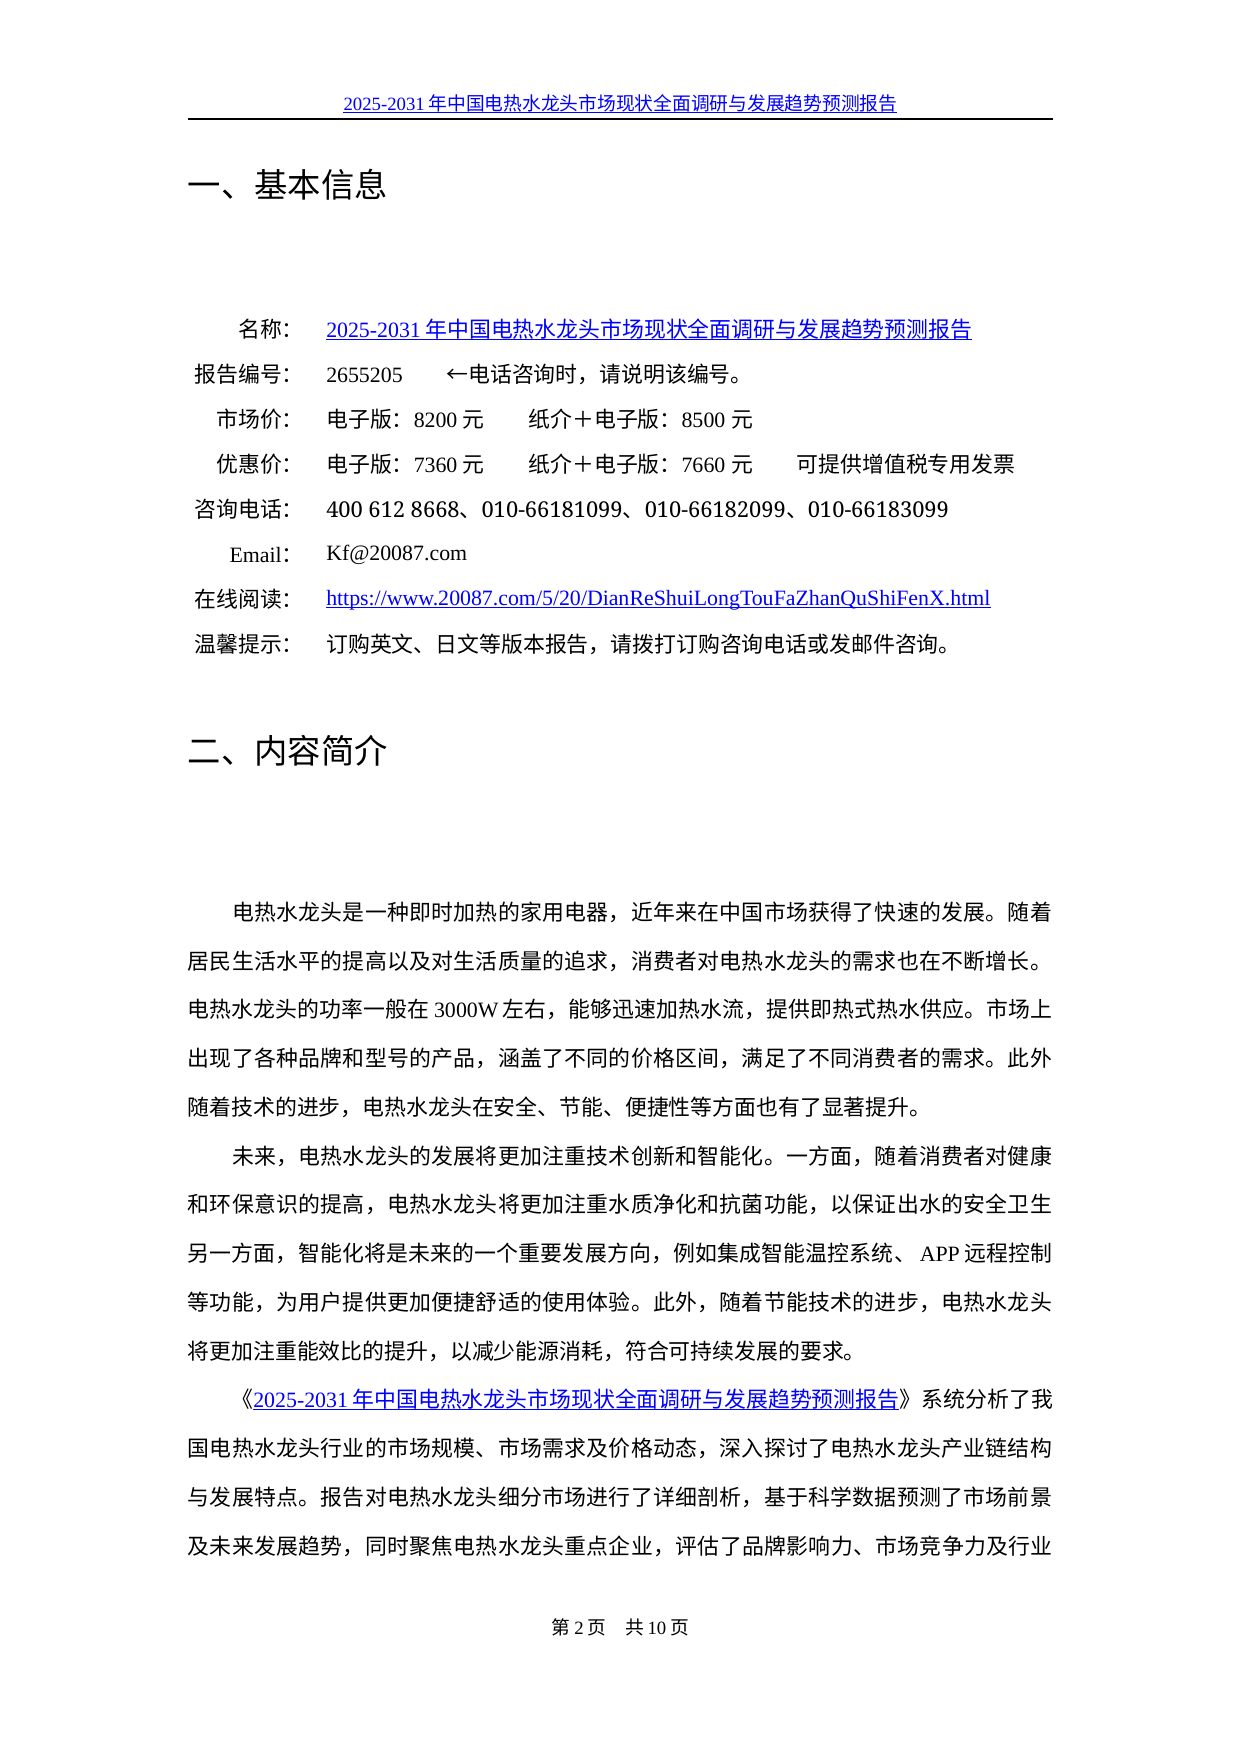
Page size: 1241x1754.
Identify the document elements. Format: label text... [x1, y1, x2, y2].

title 二、内容简介 [187, 717, 1053, 782]
table_cell 咨询电话： [167, 492, 315, 537]
title 一、基本信息 [187, 150, 1053, 215]
table_cell [315, 582, 1073, 627]
table_cell 优惠价： [167, 447, 315, 492]
table_cell 电子版：8200 元 纸介＋电子版：8500 元 [315, 402, 1073, 447]
table_cell 电子版：7360 元 纸介＋电子版：7660 元 可提供增值税专用发票 [315, 447, 1073, 492]
table_cell 市场价： [167, 402, 315, 447]
table_cell Kf@20087.com [315, 537, 1073, 582]
table_cell 温馨提示： [167, 627, 315, 672]
table_cell 订购英文、日文等版本报告，请拨打订购咨询电话或发邮件咨询。 [315, 627, 1073, 672]
table_cell 报告编号： [167, 357, 315, 402]
table_cell 在线阅读： [167, 582, 315, 627]
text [187, 894, 1053, 1561]
table_cell 400 612 8668、010-66181099、010-66182099、010-66183099 [315, 492, 1073, 537]
table_header 2025-2031年中国电热水龙头市场现状全面调研与发展趋势预测报告 [315, 312, 1073, 357]
table_cell Email： [167, 537, 315, 582]
table_header 名称： [167, 312, 315, 357]
table_cell 2655205 ←电话咨询时，请说明该编号。 [315, 357, 1073, 402]
